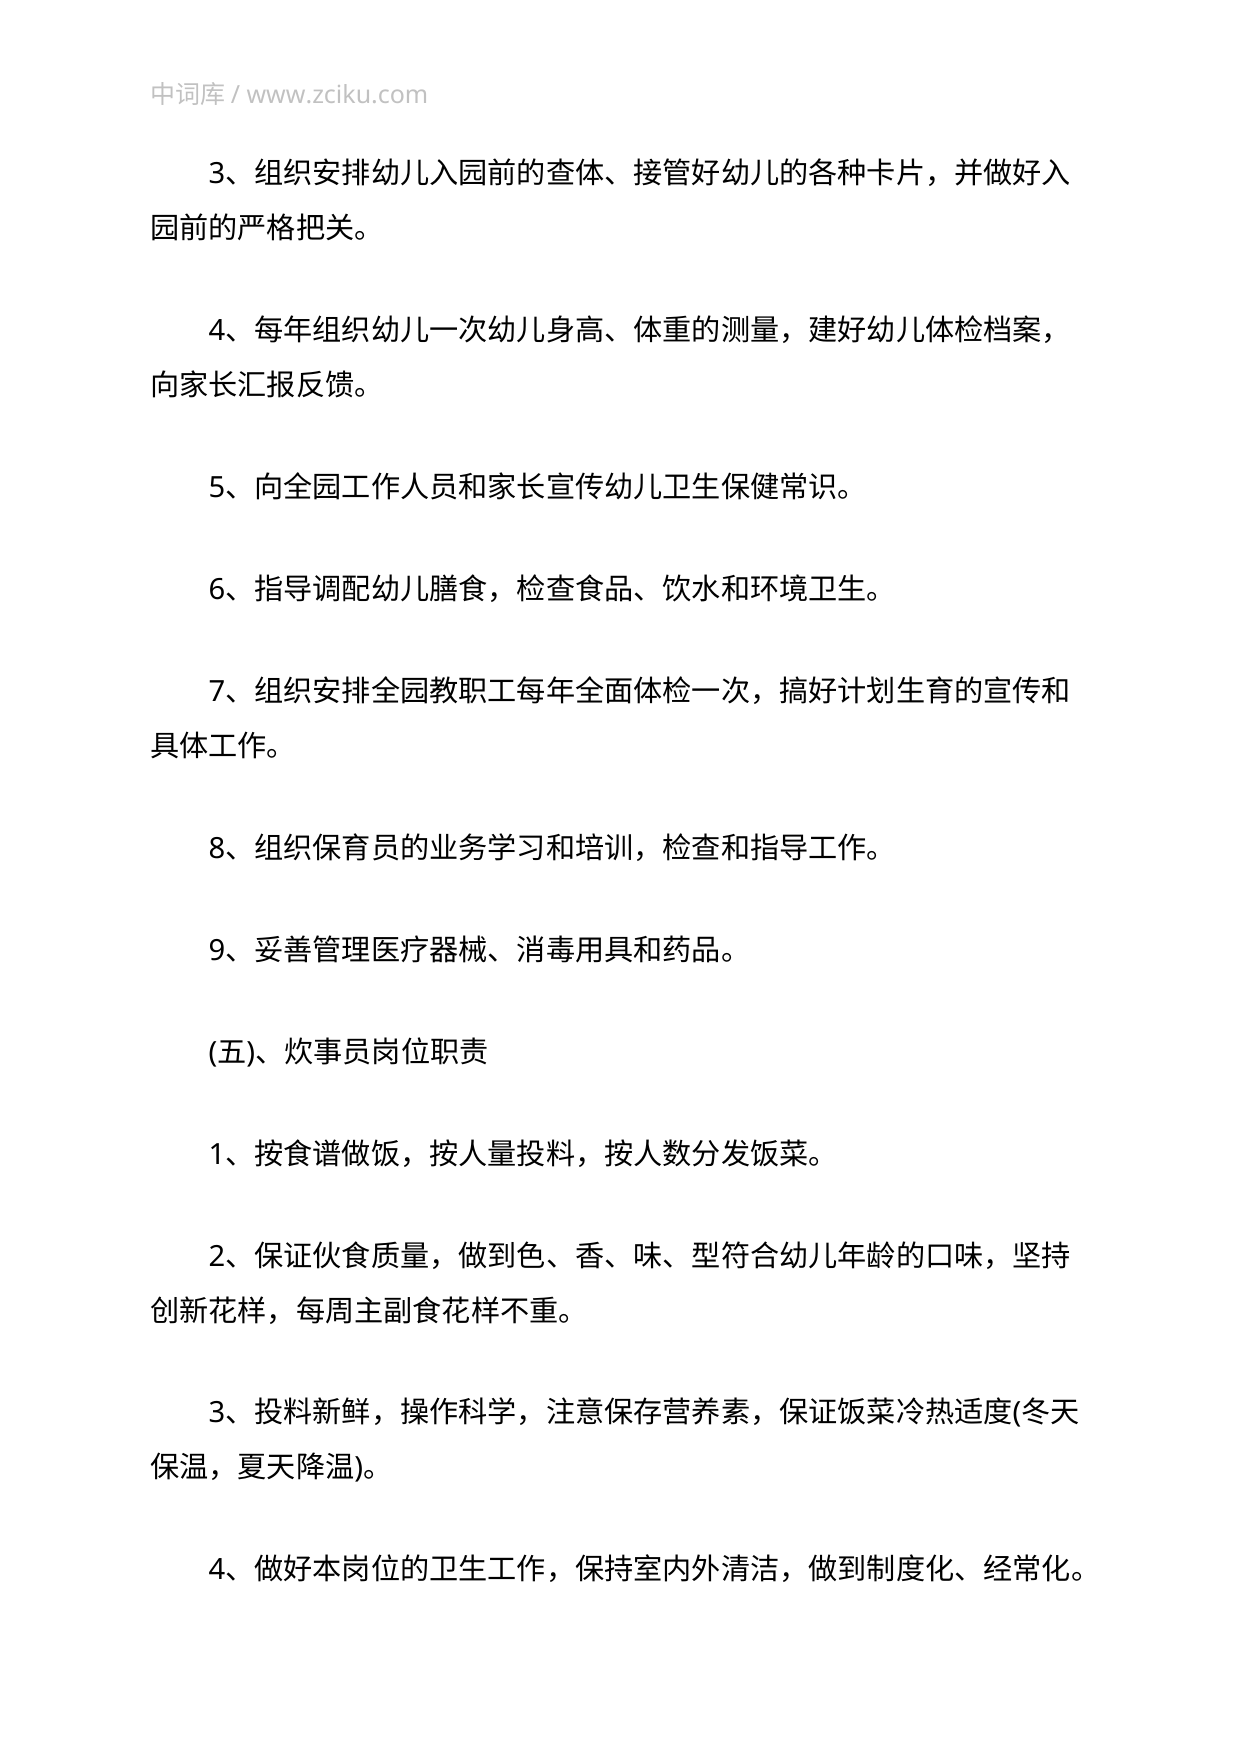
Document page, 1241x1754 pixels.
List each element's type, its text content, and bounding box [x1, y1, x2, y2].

text 4、每年组织幼儿一次幼儿身高、体重的测量，建好幼儿体检档案，向家长汇报反馈。 [150, 307, 1090, 404]
text 6、指导调配幼儿膳食，检查食品、饮水和环境卫生。 [150, 566, 1090, 608]
text 4、做好本岗位的卫生工作，保持室内外清洁，做到制度化、经常化。 [150, 1546, 1090, 1588]
text 8、组织保育员的业务学习和培训，检查和指导工作。 [150, 824, 1090, 867]
text 3、投料新鲜，操作科学，注意保存营养素，保证饭菜冷热适度(冬天保温，夏天降温)。 [150, 1389, 1090, 1486]
text 2、保证伙食质量，做到色、香、味、型符合幼儿年龄的口味，坚持创新花样，每周主副食花样不重。 [150, 1232, 1090, 1329]
text 7、组织安排全园教职工每年全面体检一次，搞好计划生育的宣传和具体工作。 [150, 667, 1090, 765]
text (五)、炊事员岗位职责 [150, 1028, 1090, 1071]
text 9、妥善管理医疗器械、消毒用具和药品。 [150, 926, 1090, 969]
text 3、组织安排幼儿入园前的查体、接管好幼儿的各种卡片，并做好入园前的严格把关。 [150, 150, 1090, 247]
text 1、按食谱做饭，按人量投料，按人数分发饭菜。 [150, 1130, 1090, 1173]
text 5、向全园工作人员和家长宣传幼儿卫生保健常识。 [150, 463, 1090, 506]
